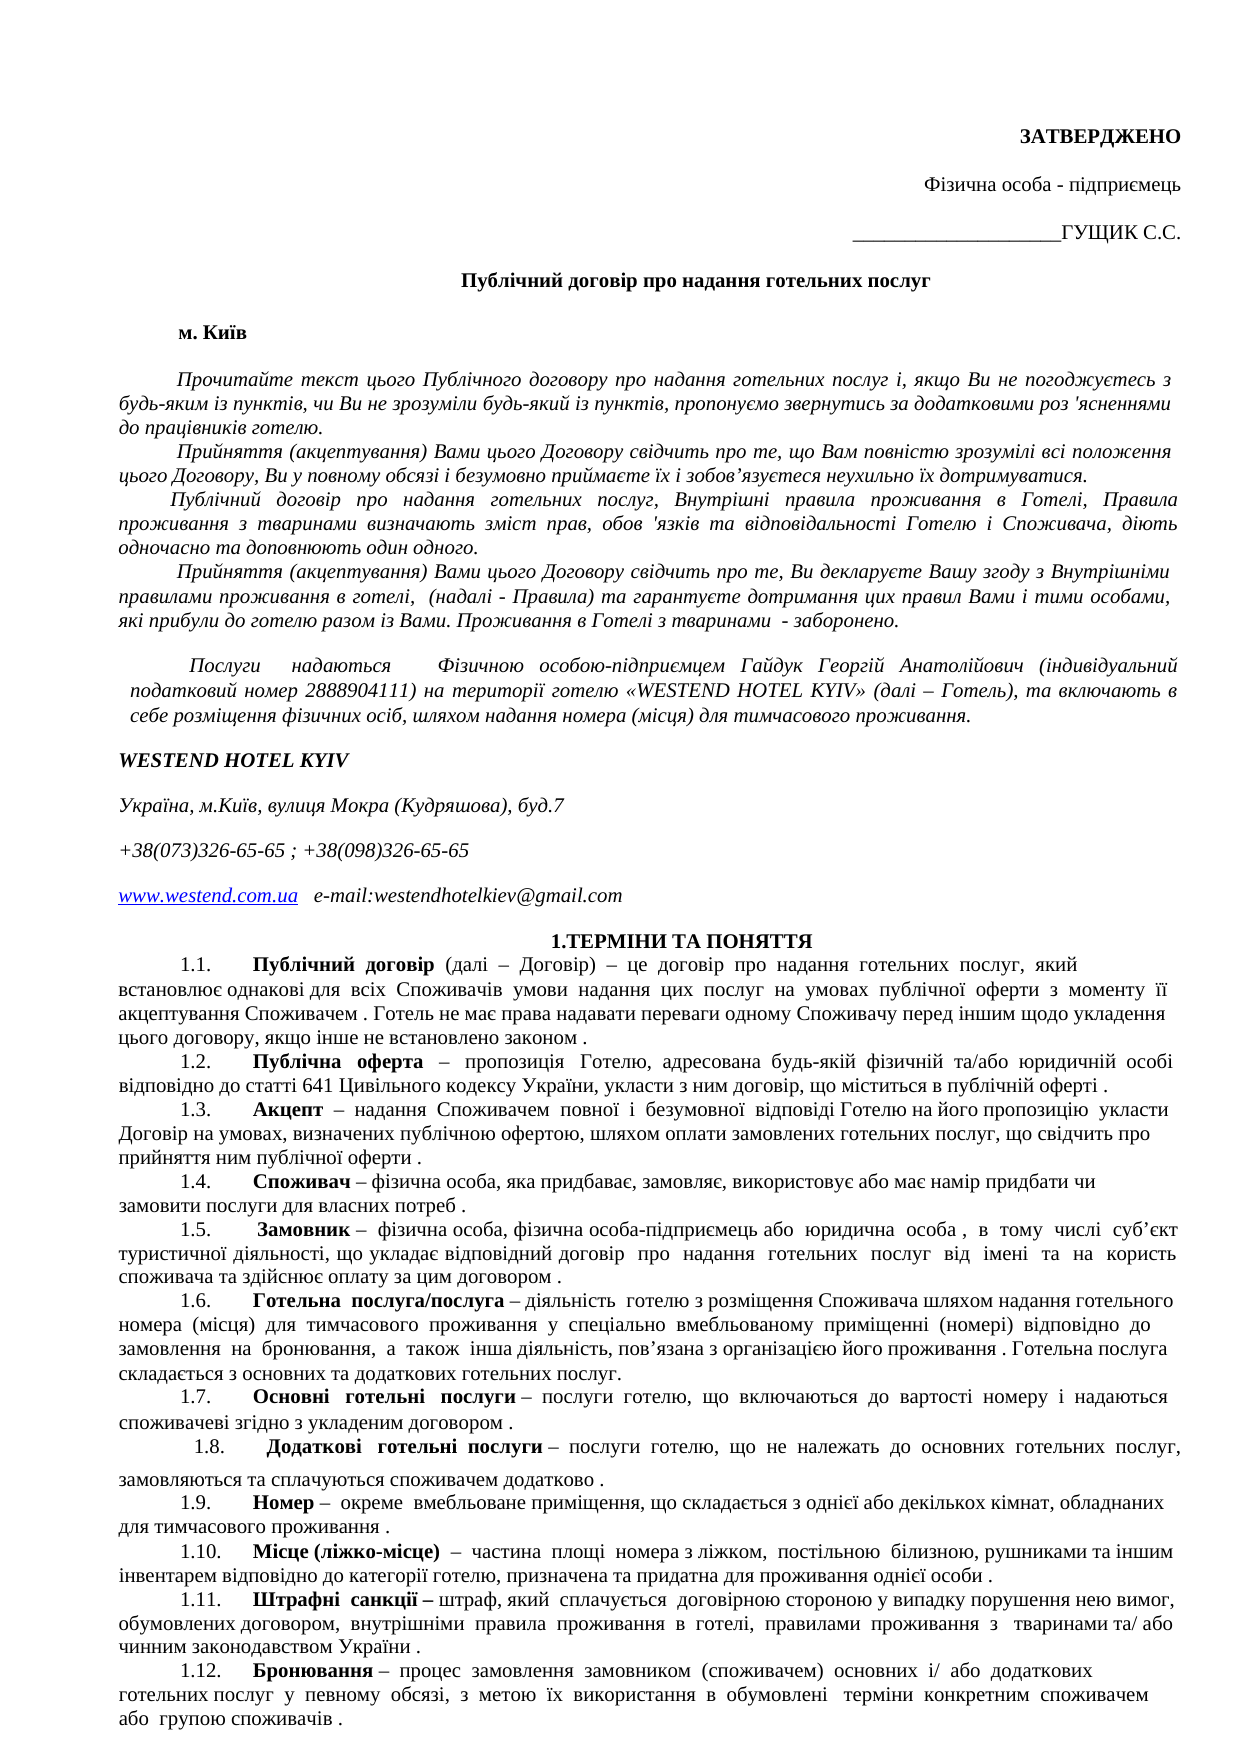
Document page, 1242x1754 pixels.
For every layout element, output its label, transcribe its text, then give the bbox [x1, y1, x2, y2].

text www.westend.com.ua e-mail:westendhotelkiev@gmail.com [118, 883, 1181, 907]
text 1.6. Готельна послуга/послуга – діяльність готелю з розміщення Споживача шляхом надання готельного номера (місця) для тимчасового проживання у спеціально вмебльованому приміщенні (номері) відповідно до замовлення на бронювання, а також інша діяльність, пов’язана з організацією його проживання . Готельна послуга складається з основних та додаткових готельних послуг. [118, 1288, 1180, 1384]
text ____________________ГУЩИК С.С. [461, 224, 1181, 243]
text Прочитайте текст цього Публічного договору про надання готельних послуг і, якщо Ви не погоджуєтесь з будь-яким із пунктів, чи Ви не зрозуміли будь-який із пунктів, пропонуємо звернутись за додатковими роз 'ясненнями до працівників готелю. [118, 367, 1174, 439]
text 1.2. Публічна оферта – пропозиція Готелю, адресована будь-якій фізичній та/або юридичній особі відповідно до статті 641 Цивільного кодексу України, укласти з ним договір, що міститься в публічній оферті . [118, 1049, 1180, 1097]
text 1.8. Додаткові готельні послуги – послуги готелю, що не належать до основних готельних послуг, [118, 1438, 1181, 1457]
text 1.ТЕРМІНИ ТА ПОНЯТТЯ [551, 935, 1181, 952]
text 1.4. Споживач – фізична особа, яка придбаває, замовляє, використовує або має намір придбати чи замовити послуги для власних потреб . [118, 1169, 1179, 1217]
text 1.12. Бронювання – процес замовлення замовником (споживачем) основних і/ або додаткових готельних послуг у певному обсязі, з метою їх використання в обумовлені терміни конкретним споживачем або групою споживачів . [118, 1658, 1179, 1730]
text Прийняття (акцептування) Вами цього Договору свідчить про те, Ви декларуєте Вашу згоду з Внутрішніми правилами проживання в готелі, (надалі - Правила) та гарантуєте дотримання цих правил Вами і тими особами, які прибули до готелю разом із Вами. Проживання в Готелі з тваринами - заборонено. [118, 559, 1173, 632]
text +38(073)326-65-65 ; +38(098)326-65-65 [118, 838, 1181, 862]
text 1.5. Замовник – фізична особа, фізична особа-підприємець або юридична особа , в тому числі суб’єкт туристичної діяльності, що укладає відповідний договір про надання готельних послуг від імені та на користь споживача та здійснює оплату за цим договором . [118, 1217, 1179, 1288]
text WESTEND HOTEL KYIV [118, 748, 1181, 772]
text 1.10. Місце (ліжко-місце) – частина площі номера з ліжком, постільною білизною, рушниками та іншим інвентарем відповідно до категорії готелю, призначена та придатна для проживання однієї особи . [118, 1538, 1180, 1587]
text Фізична особа - підприємець [461, 177, 1181, 195]
text Публічний договір про надання готельних послуг [461, 272, 1181, 291]
text 1.9. Номер – окреме вмебльоване приміщення, що складається з однієї або декількох кімнат, обладнаних для тимчасового проживання . [118, 1491, 1179, 1538]
text 1.1. Публічний договір (далі – Договір) – це договір про надання готельних послуг, який встановлює однакові для всіх Споживачів умови надання цих послуг на умовах публічної оферти з моменту її акцептування Споживачем . Готель не має права надавати переваги одному Споживачу перед іншим щодо укладення цього договору, якщо інше не встановлено законом . [118, 952, 1180, 1049]
text Прийняття (акцептування) Вами цього Договору свідчить про те, що Вам повністю зрозумілі всі положення цього Договору, Ви у повному обсязі і безумовно приймаєте їх і зобов’язуєтеся неухильно їх дотримуватися. [118, 439, 1174, 487]
text 1.3. Акцепт – надання Споживачем повної і безумовної відповіді Готелю на його пропозицію укласти Договір на умовах, визначених публічною офертою, шляхом оплати замовлених готельних послуг, що свідчить про прийняття ним публічної оферти . [118, 1097, 1179, 1169]
text 1.11. Штрафні санкції – штраф, який сплачується договірною стороною у випадку порушення нею вимог, обумовлених договором, внутрішніми правила проживання в готелі, правилами проживання з тваринами та/ або чинним законодавством України . [118, 1587, 1180, 1658]
text Публічний договір про надання готельних послуг, Внутрішні правила проживання в Готелі, Правила проживання з тваринами визначають зміст прав, обов 'язків та відповідальності Готелю і Споживача, діють одночасно та доповнюють один одного. [118, 487, 1181, 559]
text Послуги надаються Фізичною особою-підприємцем Гайдук Георгій Анатолійович (індивідуальний податковий номер 2888904111) на території готелю «WESTEND HOTEL KYIV» (далі – Готель), та включають в себе розміщення фізичних осіб, шляхом надання номера (місця) для тимчасового проживання. [130, 653, 1181, 727]
text ЗАТВЕРДЖЕНО [118, 129, 1181, 148]
text м. Київ [178, 325, 1181, 343]
text 1.7. Основні готельні послуги – послуги готелю, що включаються до вартості номеру і надаються споживачеві згідно з укладеним договором . [119, 1384, 1180, 1434]
text Україна, м.Київ, вулиця Мокра (Кудряшова), буд.7 [118, 793, 1181, 817]
text замовляються та сплачуються споживачем додатково . [118, 1467, 1181, 1491]
